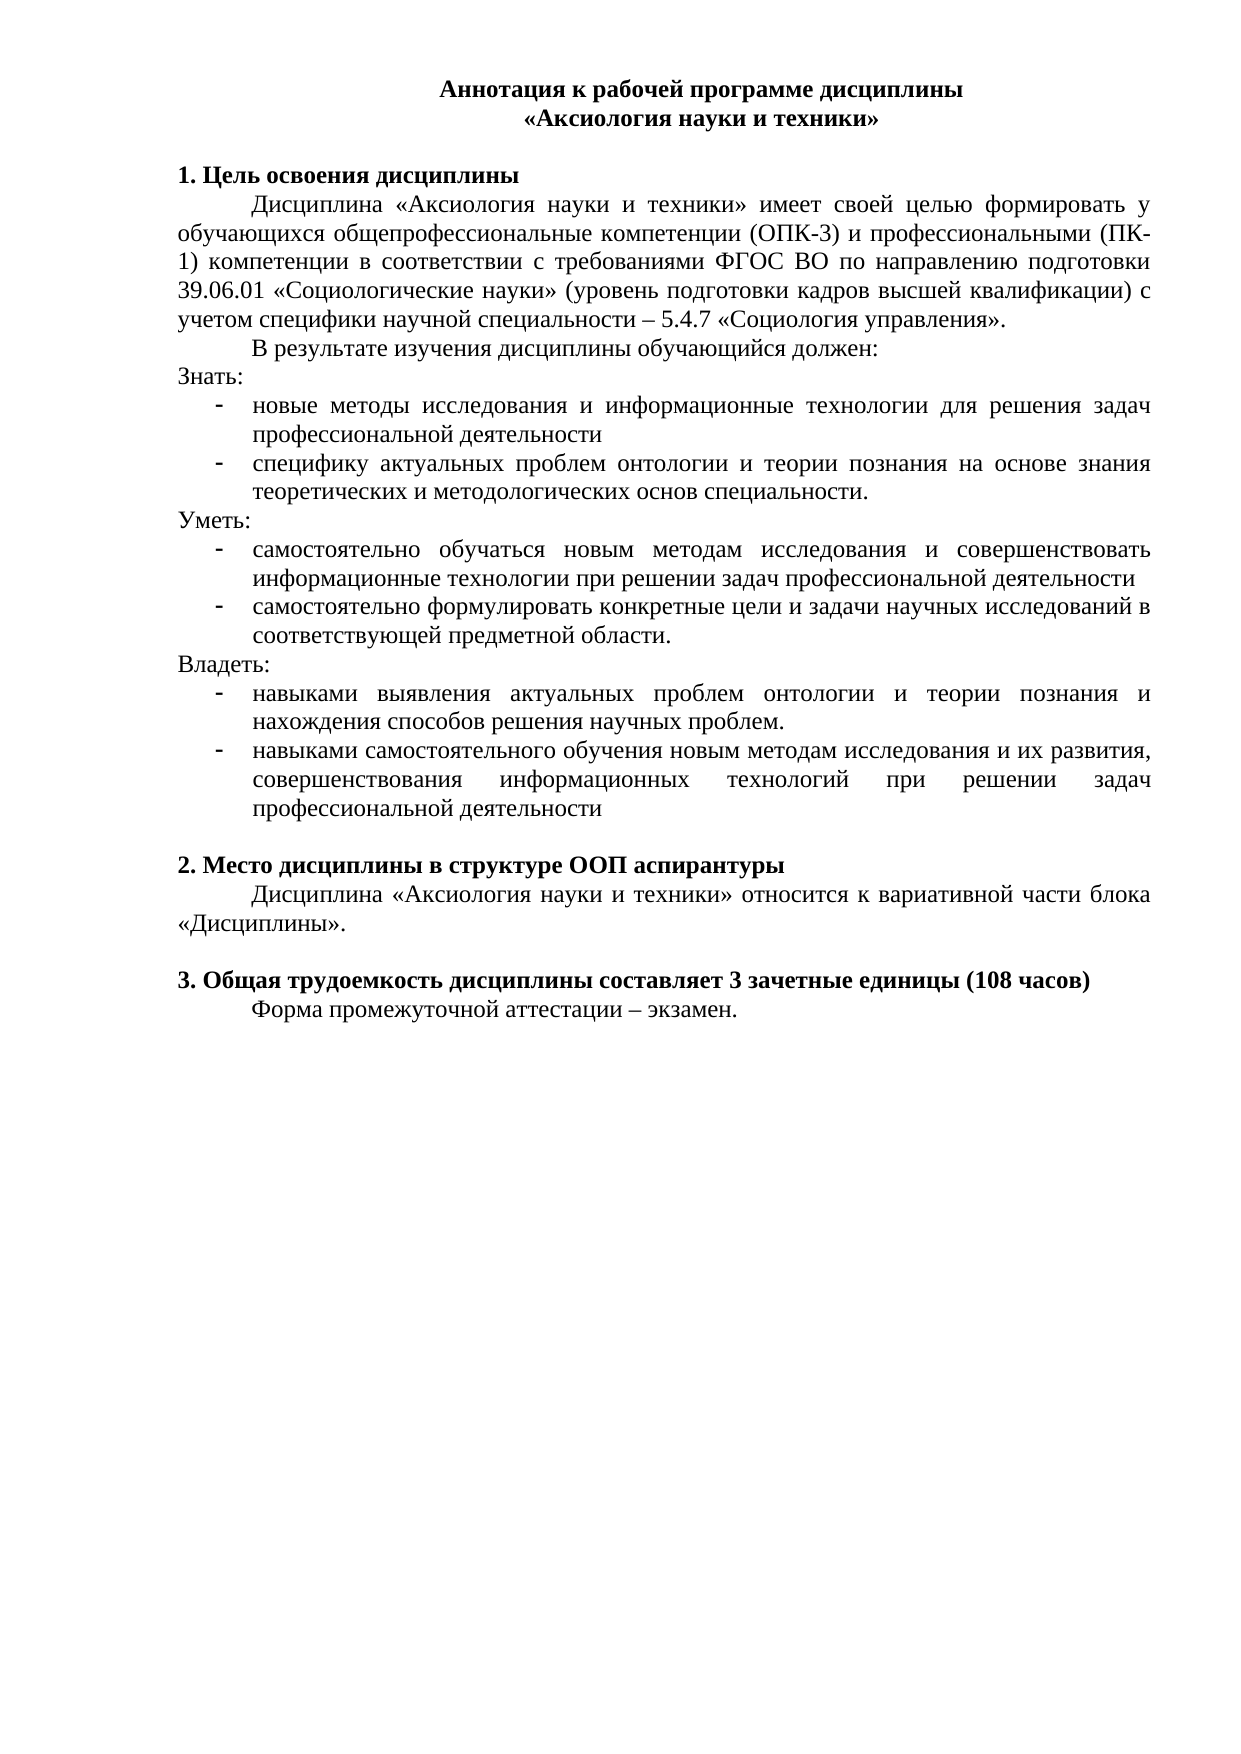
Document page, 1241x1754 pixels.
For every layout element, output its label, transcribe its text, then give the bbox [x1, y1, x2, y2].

text В результате изучения дисциплины обучающийся должен: [177, 333, 1152, 361]
list новые методы исследования и информационные технологии для решения задач профессиональной деятельности [215, 390, 1152, 448]
text 1. Цель освоения дисциплины [177, 160, 1152, 189]
text Владеть: [177, 649, 1152, 678]
text Дисциплина «Аксиология науки и техники» относится к вариативной части блока «Дисциплины». [177, 879, 1152, 936]
text 2. Место дисциплины в структуре ООП аспирантуры [177, 850, 1152, 879]
text «Аксиология науки и техники» [177, 103, 1152, 131]
text 3. Общая трудоемкость дисциплины составляет 3 зачетные единицы (108 часов) [177, 965, 1152, 994]
text Аннотация к рабочей программе дисциплины [177, 74, 1152, 103]
list навыками выявления актуальных проблем онтологии и теории познания и нахождения способов решения научных проблем. [215, 678, 1152, 735]
list самостоятельно обучаться новым методам исследования и совершенствовать информационные технологии при решении задач профессиональной деятельности [215, 534, 1152, 591]
list самостоятельно формулировать конкретные цели и задачи научных исследований в соответствующей предметной области. [215, 591, 1152, 649]
list навыками самостоятельного обучения новым методам исследования и их развития, совершенствования информационных технологий при решении задач профессиональной деятельности [215, 735, 1152, 821]
list специфику актуальных проблем онтологии и теории познания на основе знания теоретических и методологических основ специальности. [215, 448, 1152, 505]
text Дисциплина «Аксиология науки и техники» имеет своей целью формировать у обучающихся общепрофессиональные компетенции (ОПК-3) и профессиональными (ПК-1) компетенции в соответствии с требованиями ФГОС ВО по направлению подготовки 39.06.01 «Социологические науки» (уровень подготовки кадров высшей квалификации) с учетом специфики научной специальности – 5.4.7 «Социология управления». [177, 189, 1152, 333]
text Уметь: [177, 505, 1152, 534]
text Знать: [177, 361, 1152, 390]
text Форма промежуточной аттестации – экзамен. [177, 994, 1152, 1023]
